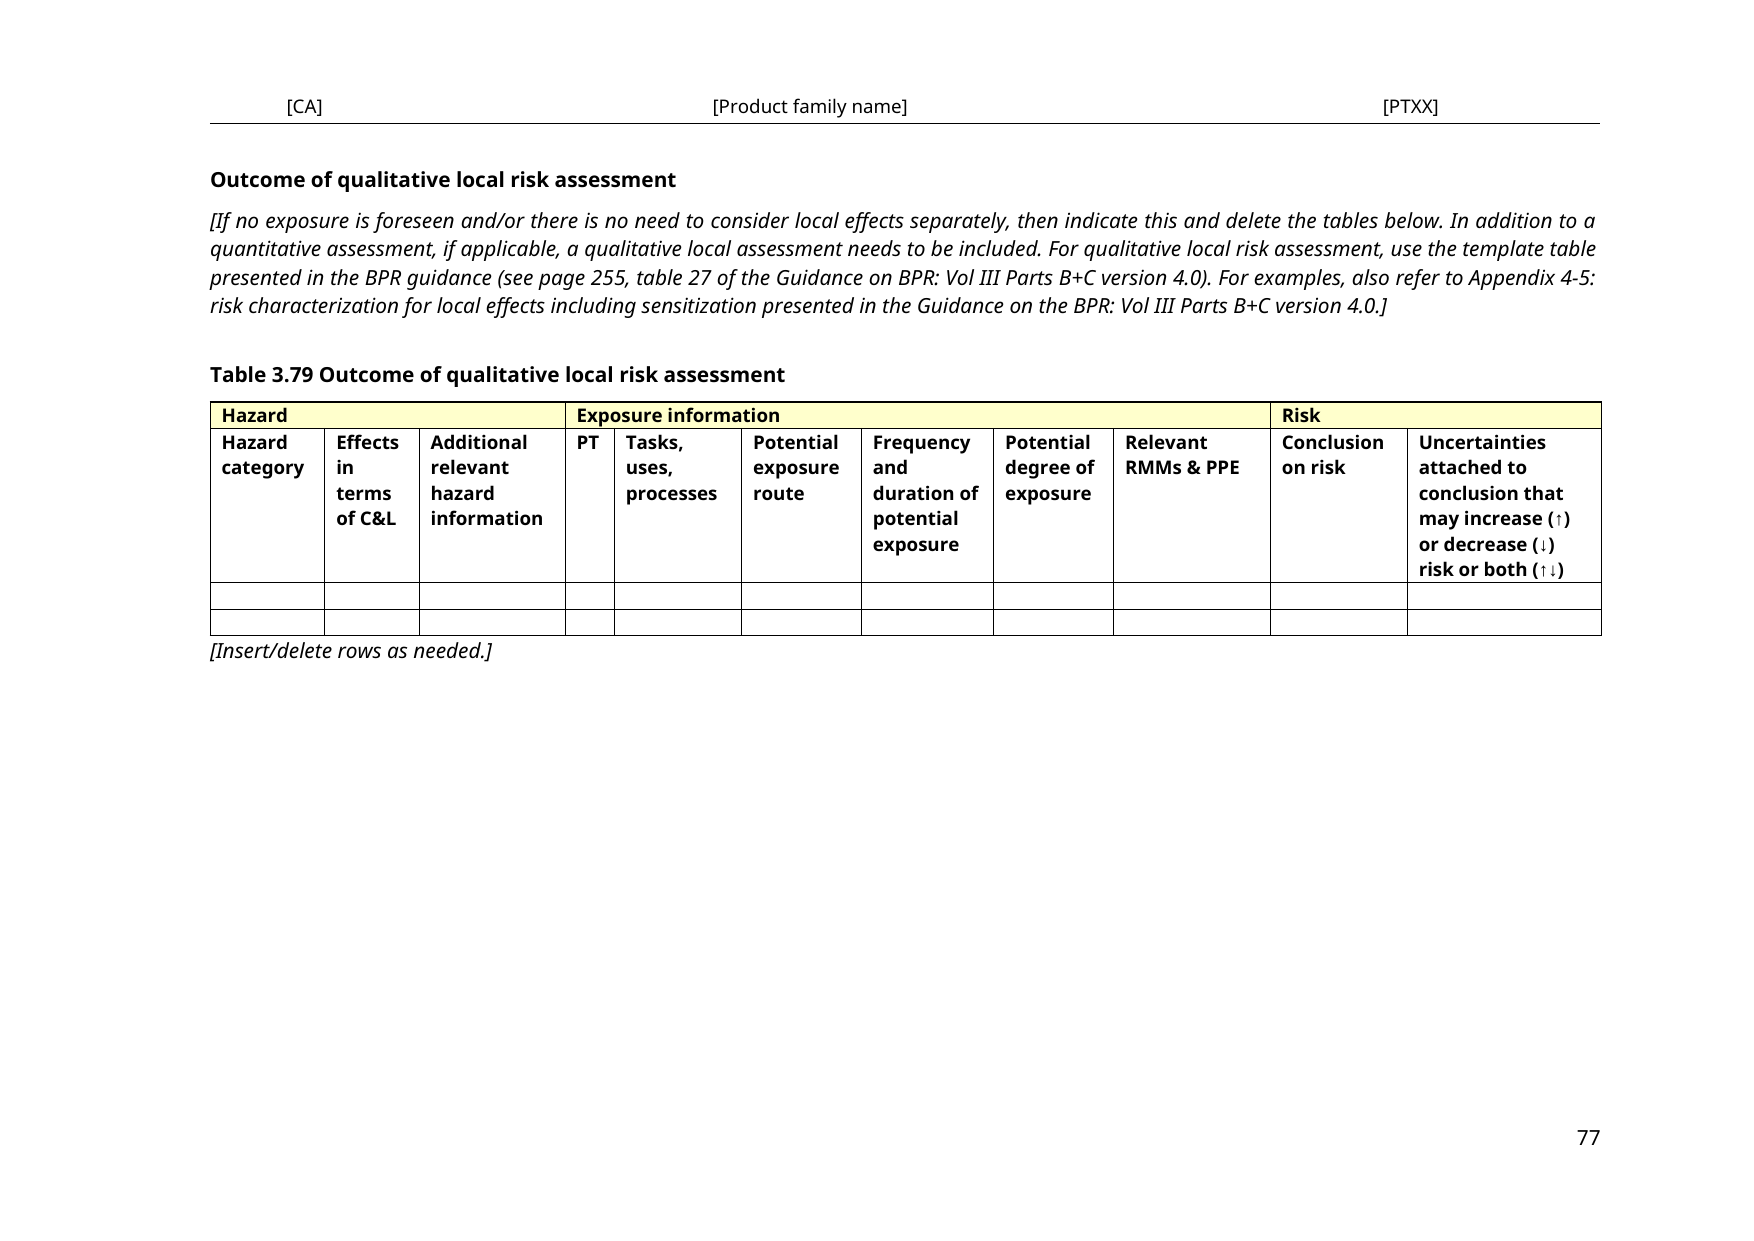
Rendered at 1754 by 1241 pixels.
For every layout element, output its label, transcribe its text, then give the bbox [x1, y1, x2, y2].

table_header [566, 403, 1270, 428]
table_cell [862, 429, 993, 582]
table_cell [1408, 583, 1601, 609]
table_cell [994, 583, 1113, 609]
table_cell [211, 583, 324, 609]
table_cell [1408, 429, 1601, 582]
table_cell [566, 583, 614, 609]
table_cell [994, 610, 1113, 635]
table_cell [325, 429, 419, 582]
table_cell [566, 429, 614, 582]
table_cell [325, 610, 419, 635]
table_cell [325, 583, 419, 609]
text Outcome of qualitative local risk assessment [210, 165, 1600, 193]
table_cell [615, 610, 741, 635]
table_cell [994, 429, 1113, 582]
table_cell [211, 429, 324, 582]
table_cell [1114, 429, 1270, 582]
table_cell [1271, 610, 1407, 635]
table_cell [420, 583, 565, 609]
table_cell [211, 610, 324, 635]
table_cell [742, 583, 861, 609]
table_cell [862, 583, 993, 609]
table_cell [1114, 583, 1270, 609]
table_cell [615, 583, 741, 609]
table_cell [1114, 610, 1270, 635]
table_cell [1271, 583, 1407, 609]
text [Insert/delete rows as needed.] [210, 636, 1600, 665]
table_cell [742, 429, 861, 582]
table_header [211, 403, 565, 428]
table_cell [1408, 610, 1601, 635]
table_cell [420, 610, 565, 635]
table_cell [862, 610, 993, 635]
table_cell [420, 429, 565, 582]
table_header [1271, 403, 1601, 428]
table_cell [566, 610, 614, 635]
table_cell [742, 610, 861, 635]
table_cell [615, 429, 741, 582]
text [If no exposure is foreseen and/or there is no need to consider local effects separately, then indicate this and delete the tables below. In addition to a quantitative assessment, if applicable, a qualitative local assessment needs to be included. For qualitative local risk assessment, use the template table presented in the BPR guidance (see page 255, table 27 of the Guidance on BPR: Vol III Parts B+C version 4.0). For examples, also refer to Appendix 4-5: risk characterization for local effects including sensitization presented in the Guidance on the BPR: Vol III Parts B+C version 4.0.] [210, 206, 1600, 319]
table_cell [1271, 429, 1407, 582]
